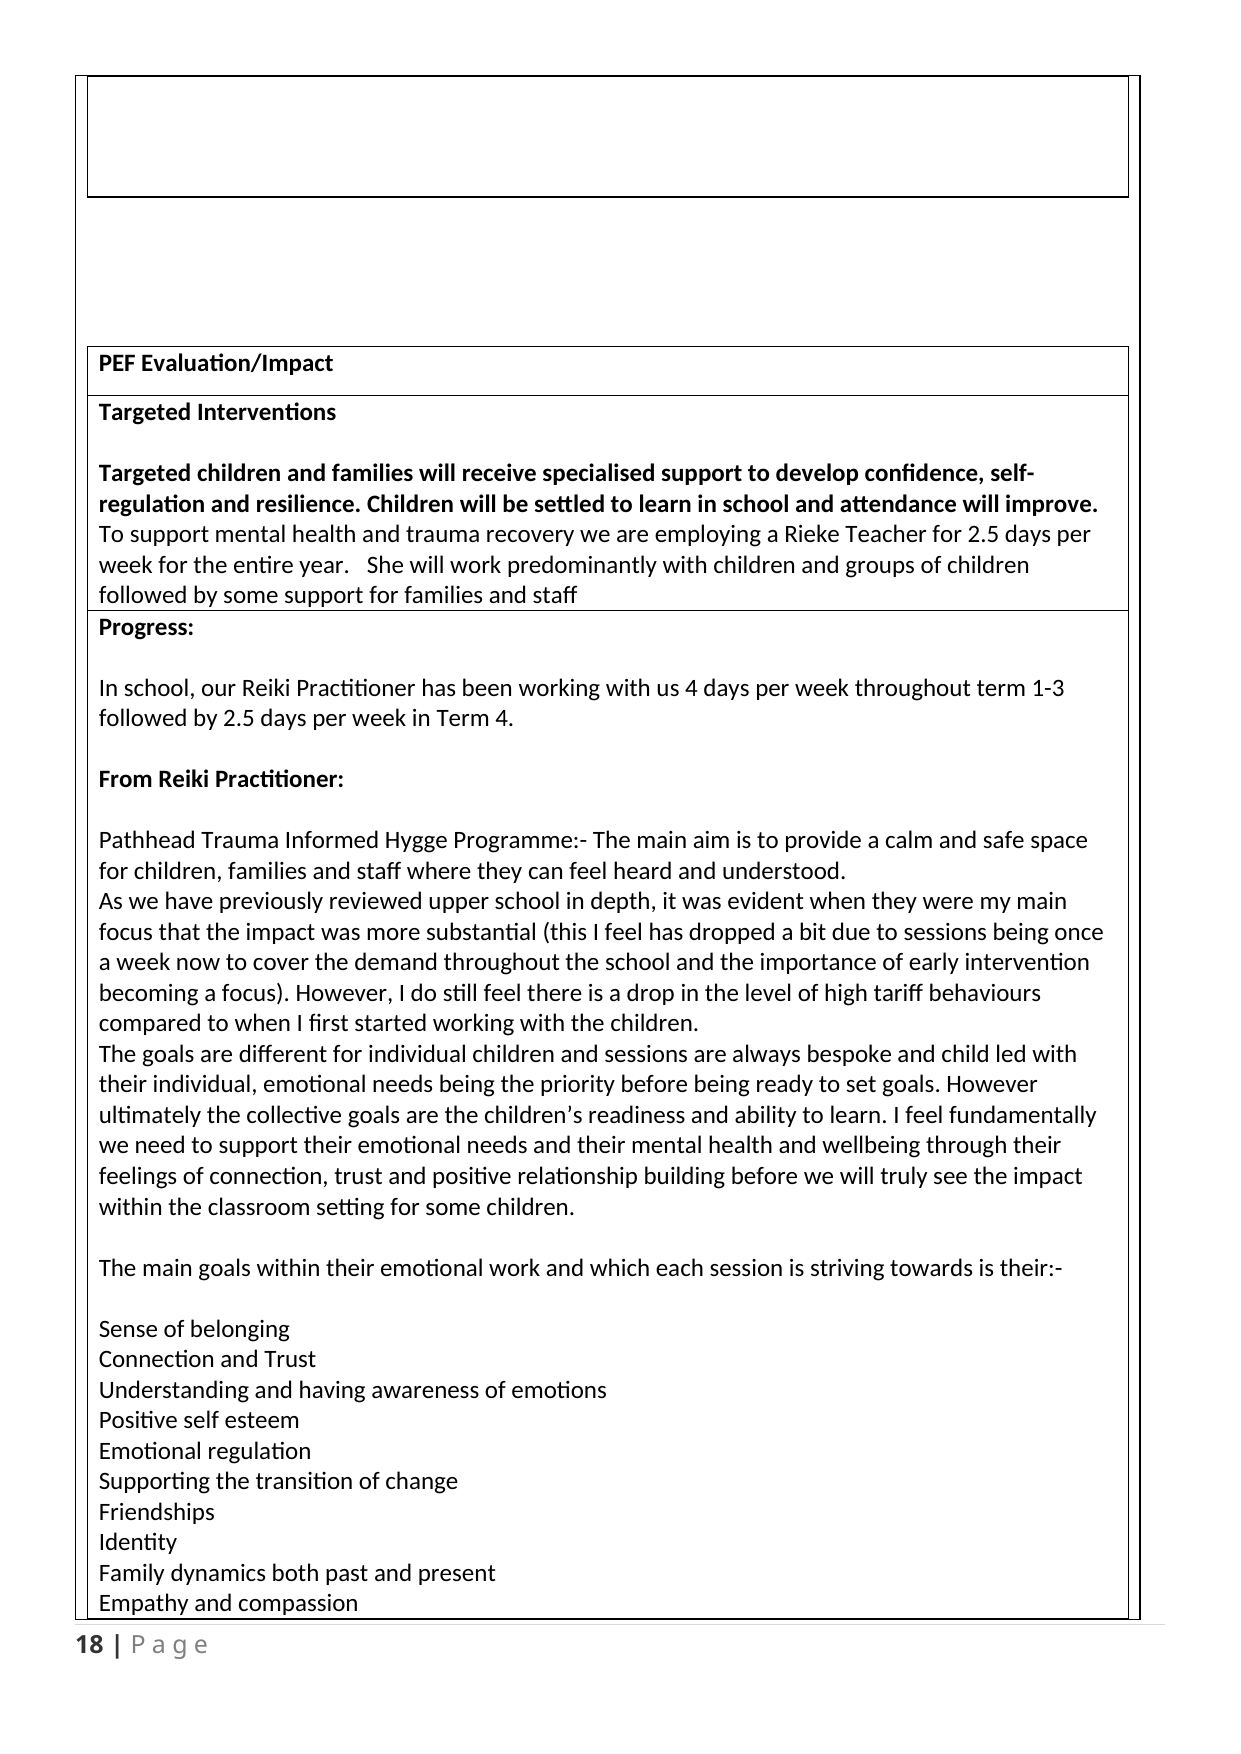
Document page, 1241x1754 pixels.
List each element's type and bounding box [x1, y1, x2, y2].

table_cell [76, 76, 1139, 1619]
